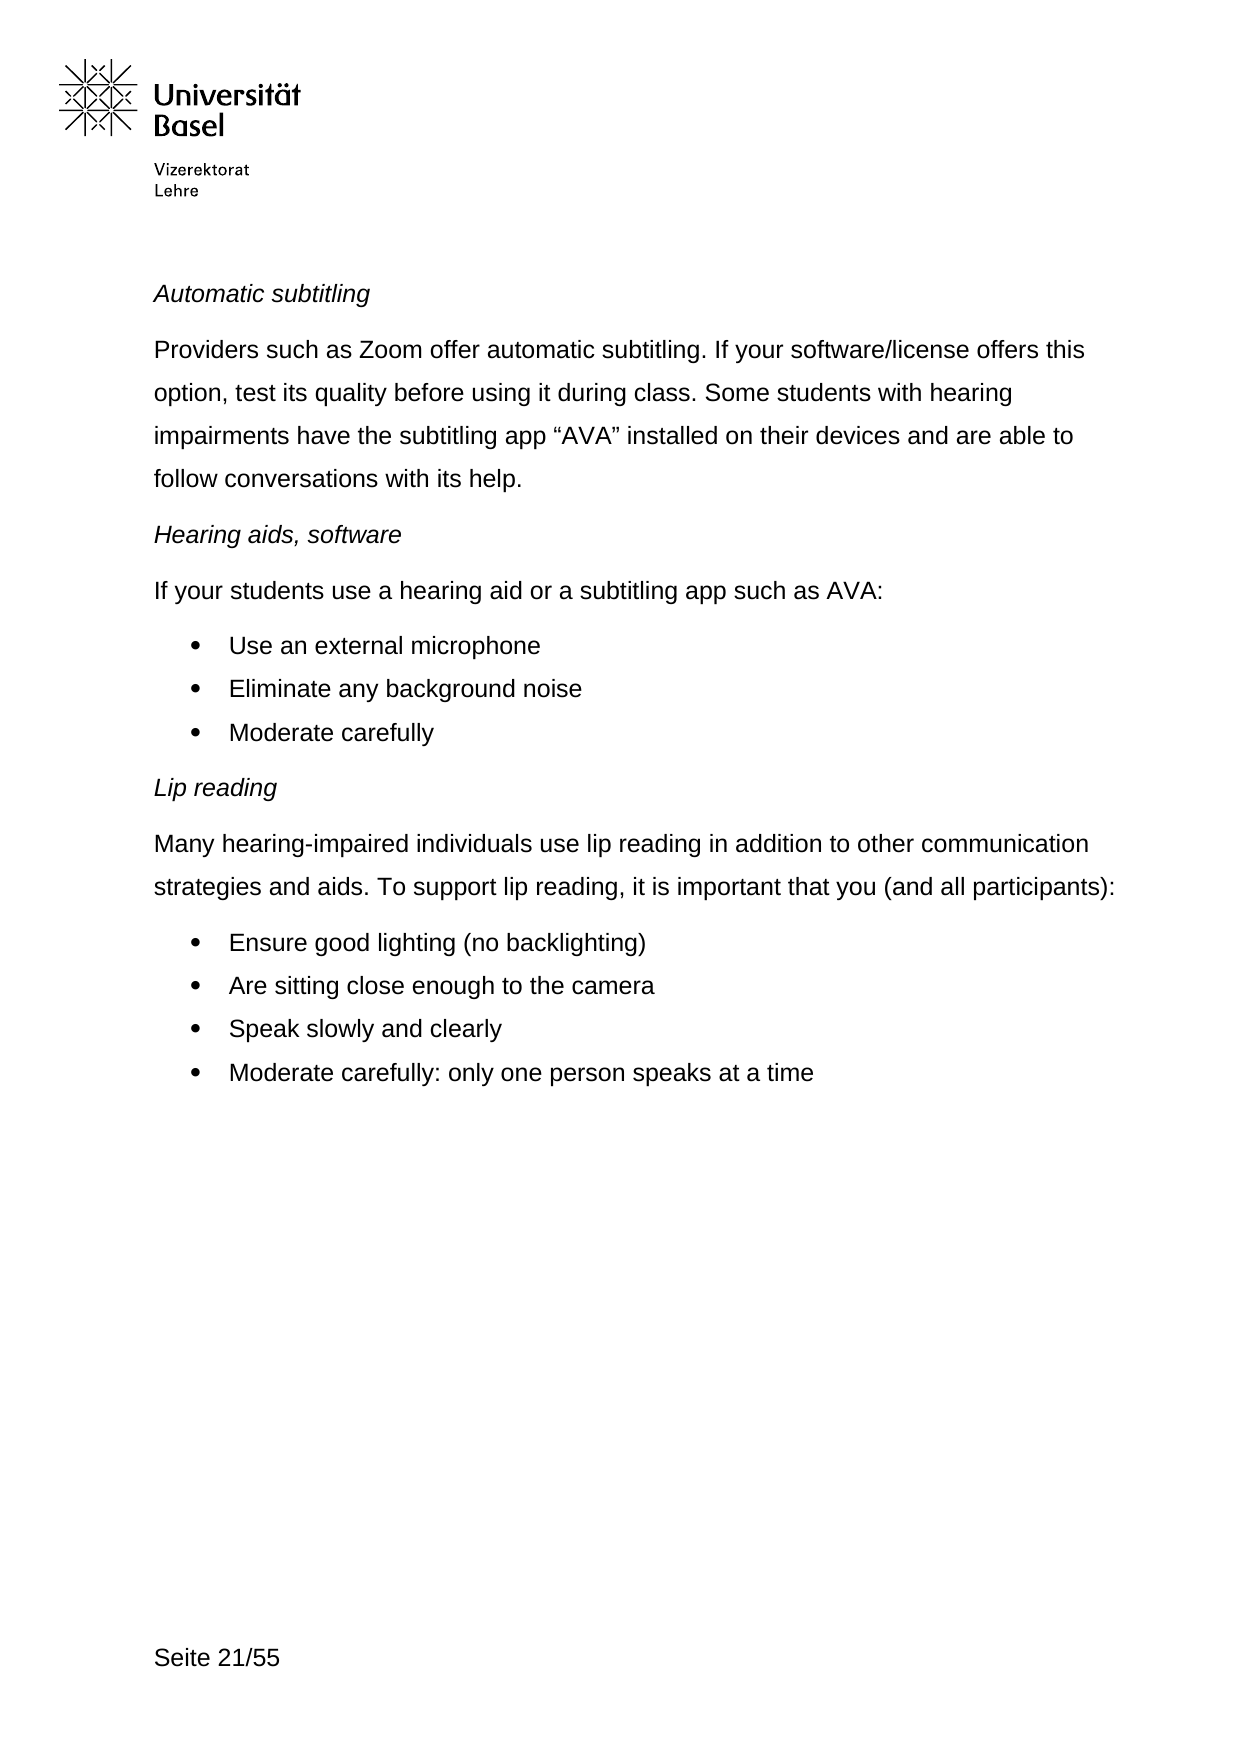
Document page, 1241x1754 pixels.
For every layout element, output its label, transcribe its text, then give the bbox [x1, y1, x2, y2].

text If your students use a hearing aid or a subtitling app such as AVA: [153, 576, 1134, 604]
list Use an external microphone [191, 631, 1134, 660]
text Many hearing-impaired individuals use lip reading in addition to other communication strategies and aids. To support lip reading, it is important that you (and all participants): [153, 829, 1134, 901]
list Ensure good lighting (no backlighting) [191, 928, 1134, 957]
text Hearing aids, software [153, 520, 1134, 549]
text Automatic subtitling [153, 279, 1134, 308]
text Providers such as Zoom offer automatic subtitling. If your software/license offers this option, test its quality before using it during class. Some students with hearing impairments have the subtitling app “AVA” installed on their devices and are able to follow conversations with its help. [153, 335, 1134, 493]
list Moderate carefully [191, 718, 1134, 747]
text Lip reading [153, 773, 1134, 802]
list Are sitting close enough to the camera [191, 971, 1134, 1000]
list Moderate carefully: only one person speaks at a time [191, 1057, 1134, 1086]
list Eliminate any background noise [191, 674, 1134, 703]
list Speak slowly and clearly [191, 1014, 1134, 1043]
